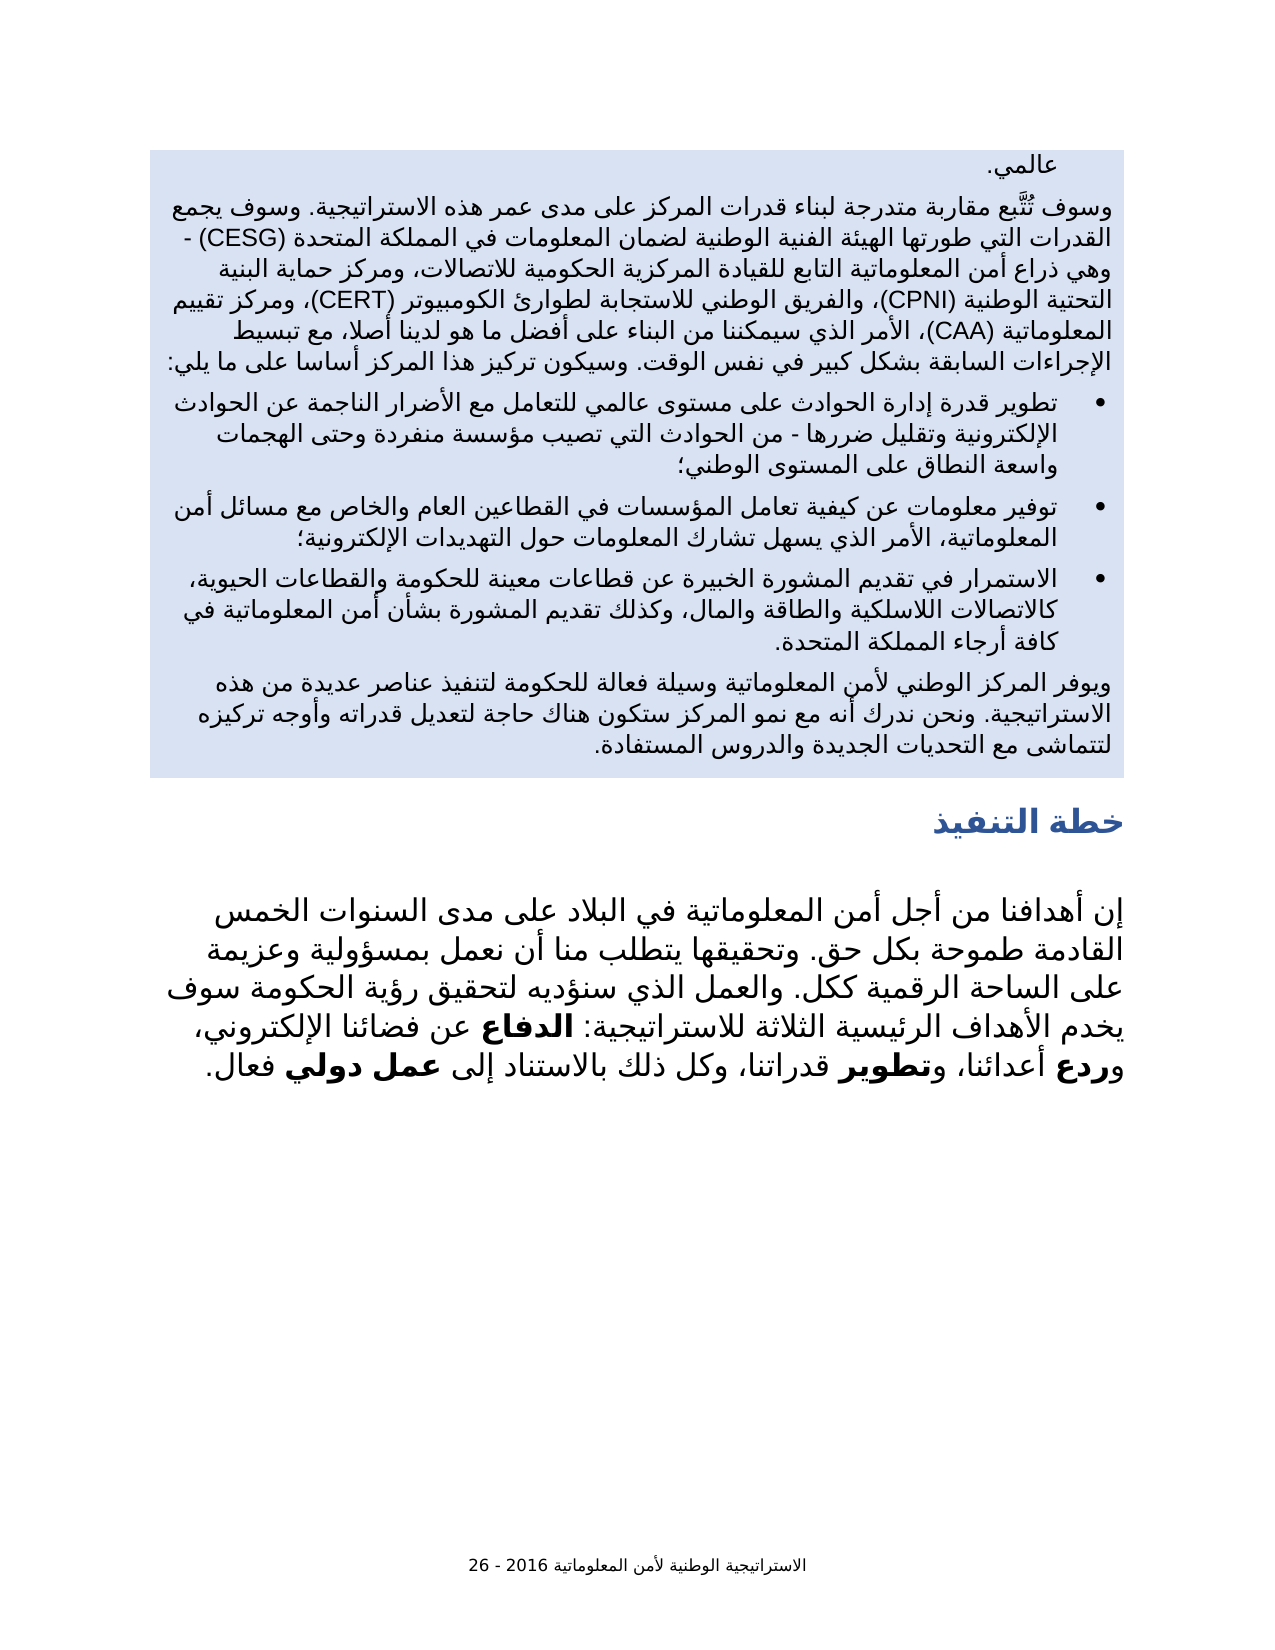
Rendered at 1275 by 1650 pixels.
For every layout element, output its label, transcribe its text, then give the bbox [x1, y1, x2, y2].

subtitle خطة التنفيذ [150, 803, 1125, 841]
text إن أهدافنا من أجل أمن المعلوماتية في البلاد على مدى السنوات الخمس القادمة طموحة بكل حق. وتحقيقها يتطلب منا أن نعمل بمسؤولية وعزيمة على الساحة الرقمية ككل. والعمل الذي سنؤديه لتحقيق رؤية الحكومة سوف يخدم الأهداف الرئيسية الثلاثة للاستراتيجية: الدفاع عن فضائنا الإلكتروني، وردع أعدائنا، وتطوير قدراتنا، وكل ذلك بالاستناد إلى عمل دولي فعال. [150, 892, 1125, 1083]
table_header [150, 150, 1124, 778]
